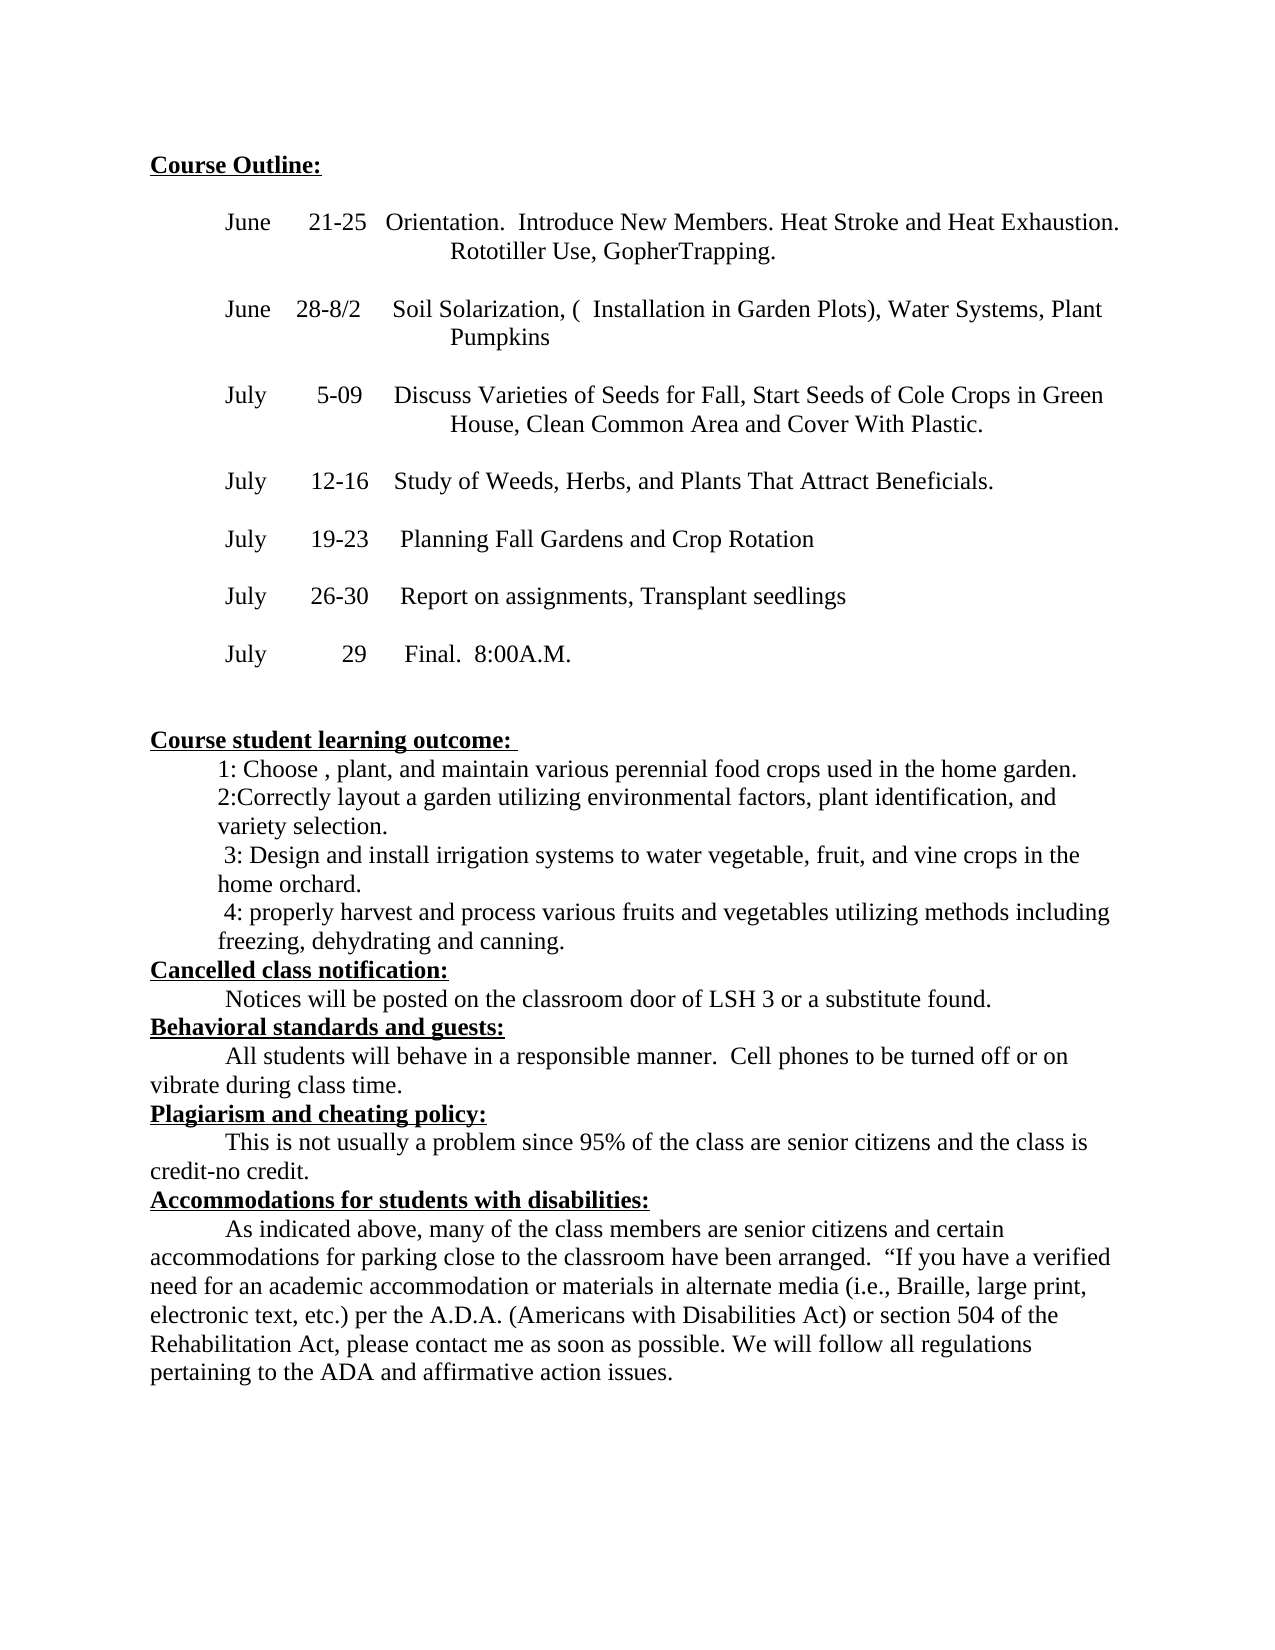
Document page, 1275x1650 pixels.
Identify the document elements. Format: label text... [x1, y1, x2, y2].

text Plagiarism and cheating policy: [150, 1099, 1125, 1127]
text June 21-25 Orientation. Introduce New Members. Heat Stroke and Heat Exhaustion. [225, 207, 1125, 236]
text Course Outline: [150, 150, 1125, 179]
text July 19-23 Planning Fall Gardens and Crop Rotation [225, 524, 1125, 552]
text Cancelled class notification: [150, 955, 1125, 984]
text Rototiller Use, GopherTrapping. [225, 236, 1125, 265]
text July 12-16 Study of Weeds, Herbs, and Plants That Attract Beneficials. [225, 466, 1125, 495]
text Course student learning outcome: [150, 725, 1125, 754]
text 3: Design and install irrigation systems to water vegetable, fruit, and vine crops in the home orchard. [217, 840, 1125, 897]
text 4: properly harvest and process various fruits and vegetables utilizing methods including freezing, dehydrating and canning. [217, 897, 1125, 955]
text July 26-30 Report on assignments, Transplant seedlings [225, 581, 1125, 610]
text July 5-09 Discuss Varieties of Seeds for Fall, Start Seeds of Cole Crops in Green House, Clean Common Area and Cover With Plastic. [225, 380, 1125, 437]
text Accommodations for students with disabilities: [150, 1185, 1125, 1214]
text Behavioral standards and guests: [150, 1012, 1125, 1041]
text All students will behave in a responsible manner. Cell phones to be turned off or on vibrate during class time. [150, 1041, 1125, 1099]
text June 28-8/2 Soil Solarization, ( Installation in Garden Plots), Water Systems, Plant Pumpkins [225, 294, 1125, 351]
text As indicated above, many of the class members are senior citizens and certain accommodations for parking close to the classroom have been arranged. “If you have a verified need for an academic accommodation or materials in alternate media (i.e., Braille, large print, electronic text, etc.) per the A.D.A. (Americans with Disabilities Act) or section 504 of the Rehabilitation Act, please contact me as soon as possible. We will follow all regulations pertaining to the ADA and affirmative action issues. [150, 1214, 1125, 1386]
text 1: Choose , plant, and maintain various perennial food crops used in the home garden. 2:Correctly layout a garden utilizing environmental factors, plant identification, and variety selection. [217, 754, 1125, 840]
text July 29 Final. 8:00A.M. [225, 639, 1125, 667]
text This is not usually a problem since 95% of the class are senior citizens and the class is credit-no credit. [150, 1127, 1125, 1185]
text Notices will be posted on the classroom door of LSH 3 or a substitute found. [150, 984, 1125, 1012]
